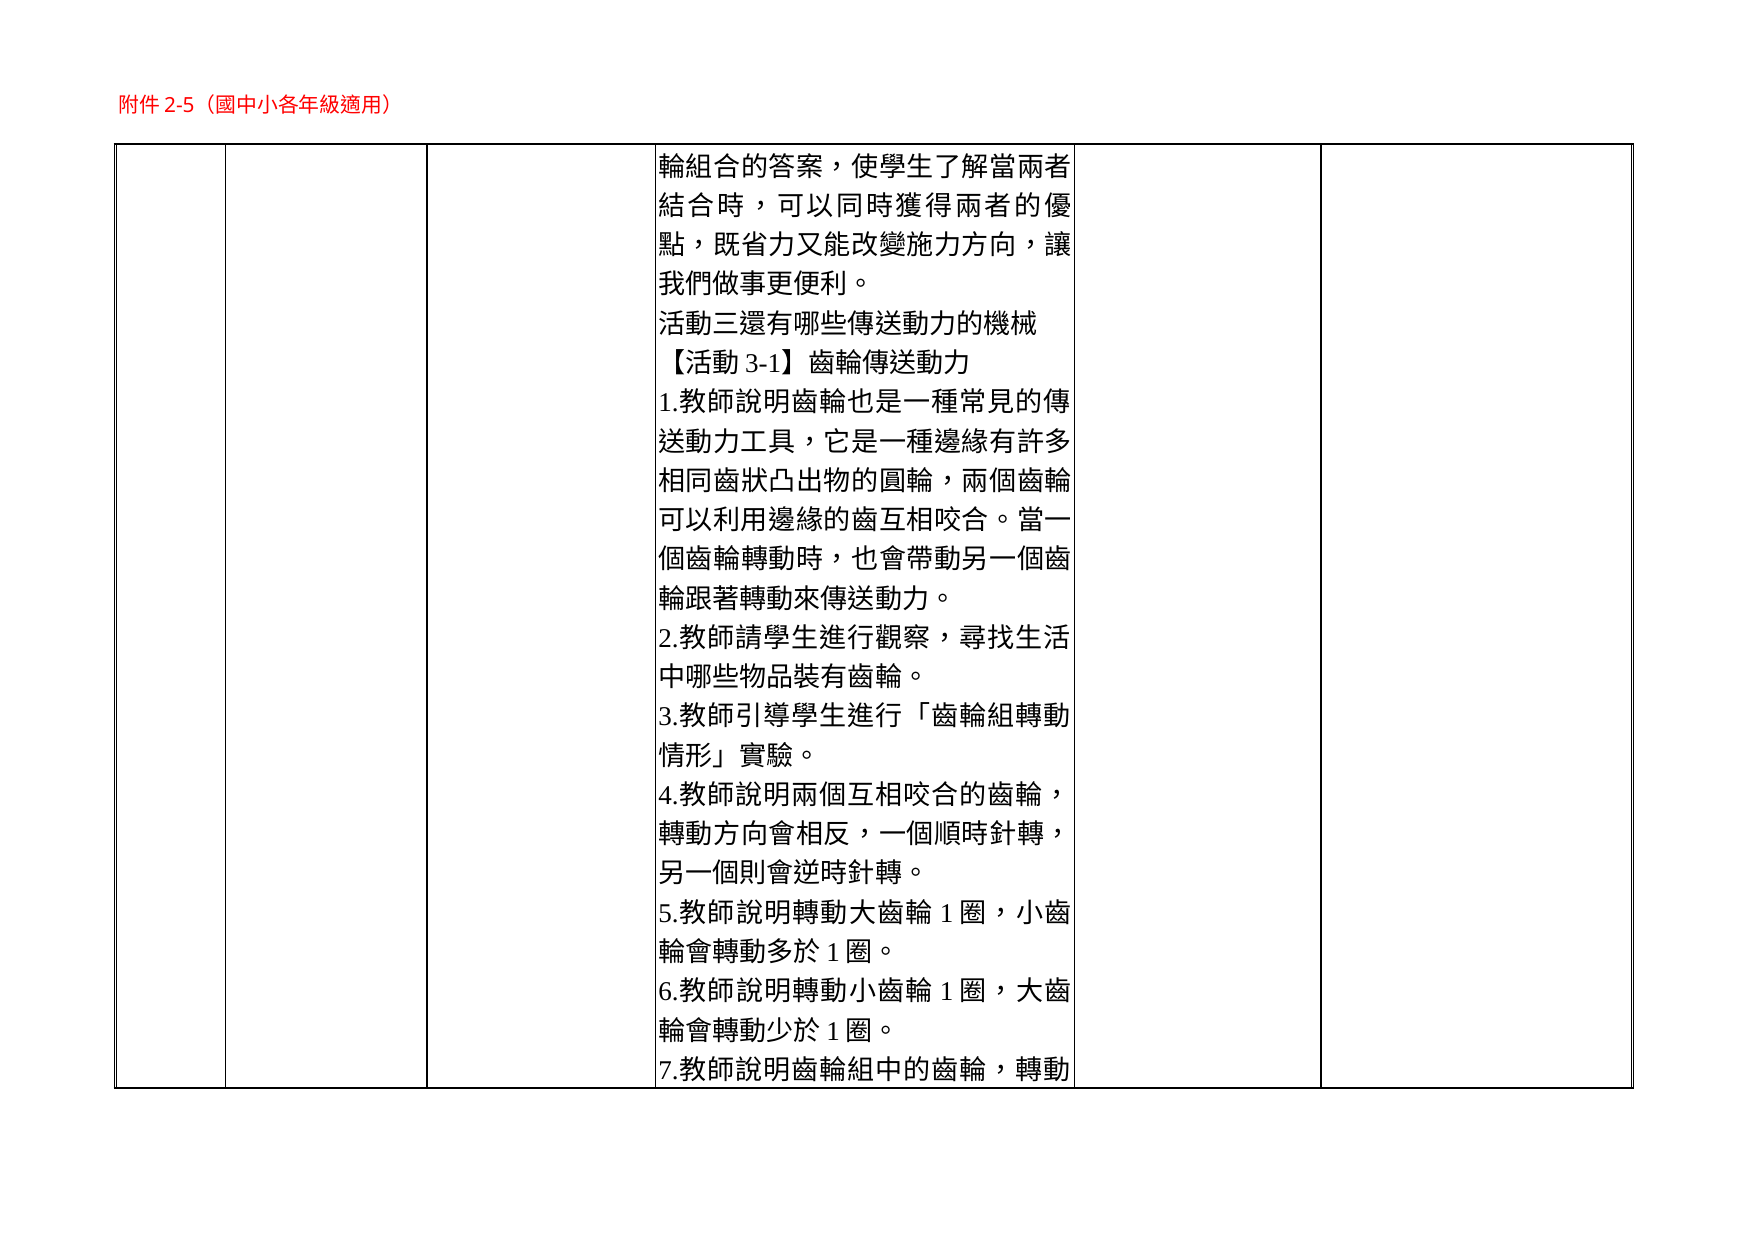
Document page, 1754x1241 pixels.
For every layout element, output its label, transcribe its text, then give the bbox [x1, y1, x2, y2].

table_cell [428, 145, 655, 1087]
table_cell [226, 145, 426, 1087]
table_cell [656, 145, 1074, 1087]
table_cell 五 [117, 145, 225, 1087]
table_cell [1322, 145, 1631, 1087]
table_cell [1075, 145, 1320, 1087]
